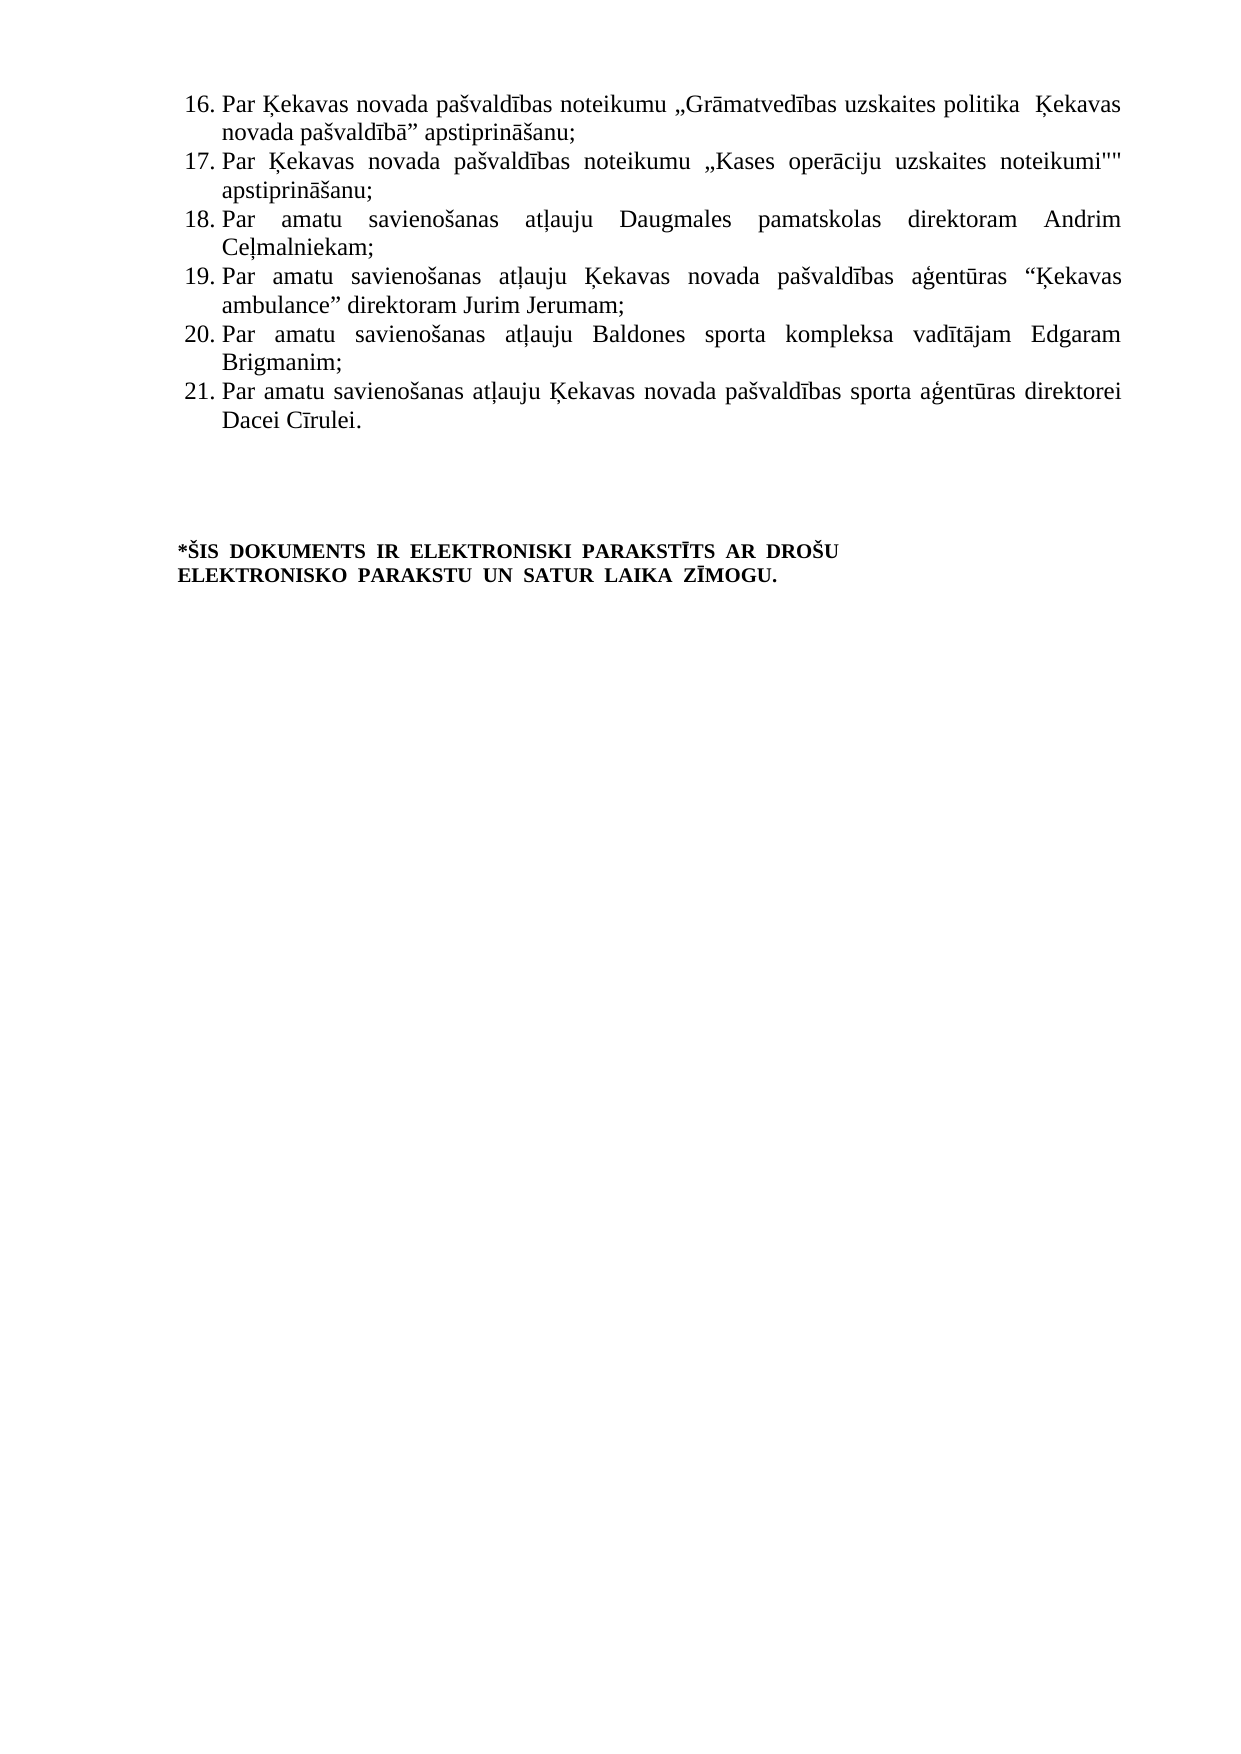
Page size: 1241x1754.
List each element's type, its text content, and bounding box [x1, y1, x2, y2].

text ELEKTRONISKO PARAKSTU UN SATUR LAIKA ZĪMOGU. [177, 563, 1122, 587]
list Par Ķekavas novada pašvaldības noteikumu „Kases operāciju uzskaites noteikumi"" apstiprināšanu; [184, 146, 1122, 204]
list Par amatu savienošanas atļauju Baldones sporta kompleksa vadītājam Edgaram Brigmanim; [184, 319, 1122, 376]
list Par amatu savienošanas atļauju Daugmales pamatskolas direktoram Andrim Ceļmalniekam; [184, 204, 1122, 261]
list Par amatu savienošanas atļauju Ķekavas novada pašvaldības sporta aģentūras direktorei Dacei Cīrulei. [184, 376, 1122, 434]
list Par Ķekavas novada pašvaldības noteikumu „Grāmatvedības uzskaites politika Ķekavas novada pašvaldībā” apstiprināšanu; [184, 89, 1122, 146]
text *ŠIS DOKUMENTS IR ELEKTRONISKI PARAKSTĪTS AR DROŠU [177, 539, 1122, 563]
list Par amatu savienošanas atļauju Ķekavas novada pašvaldības aģentūras “Ķekavas ambulance” direktoram Jurim Jerumam; [184, 261, 1122, 319]
